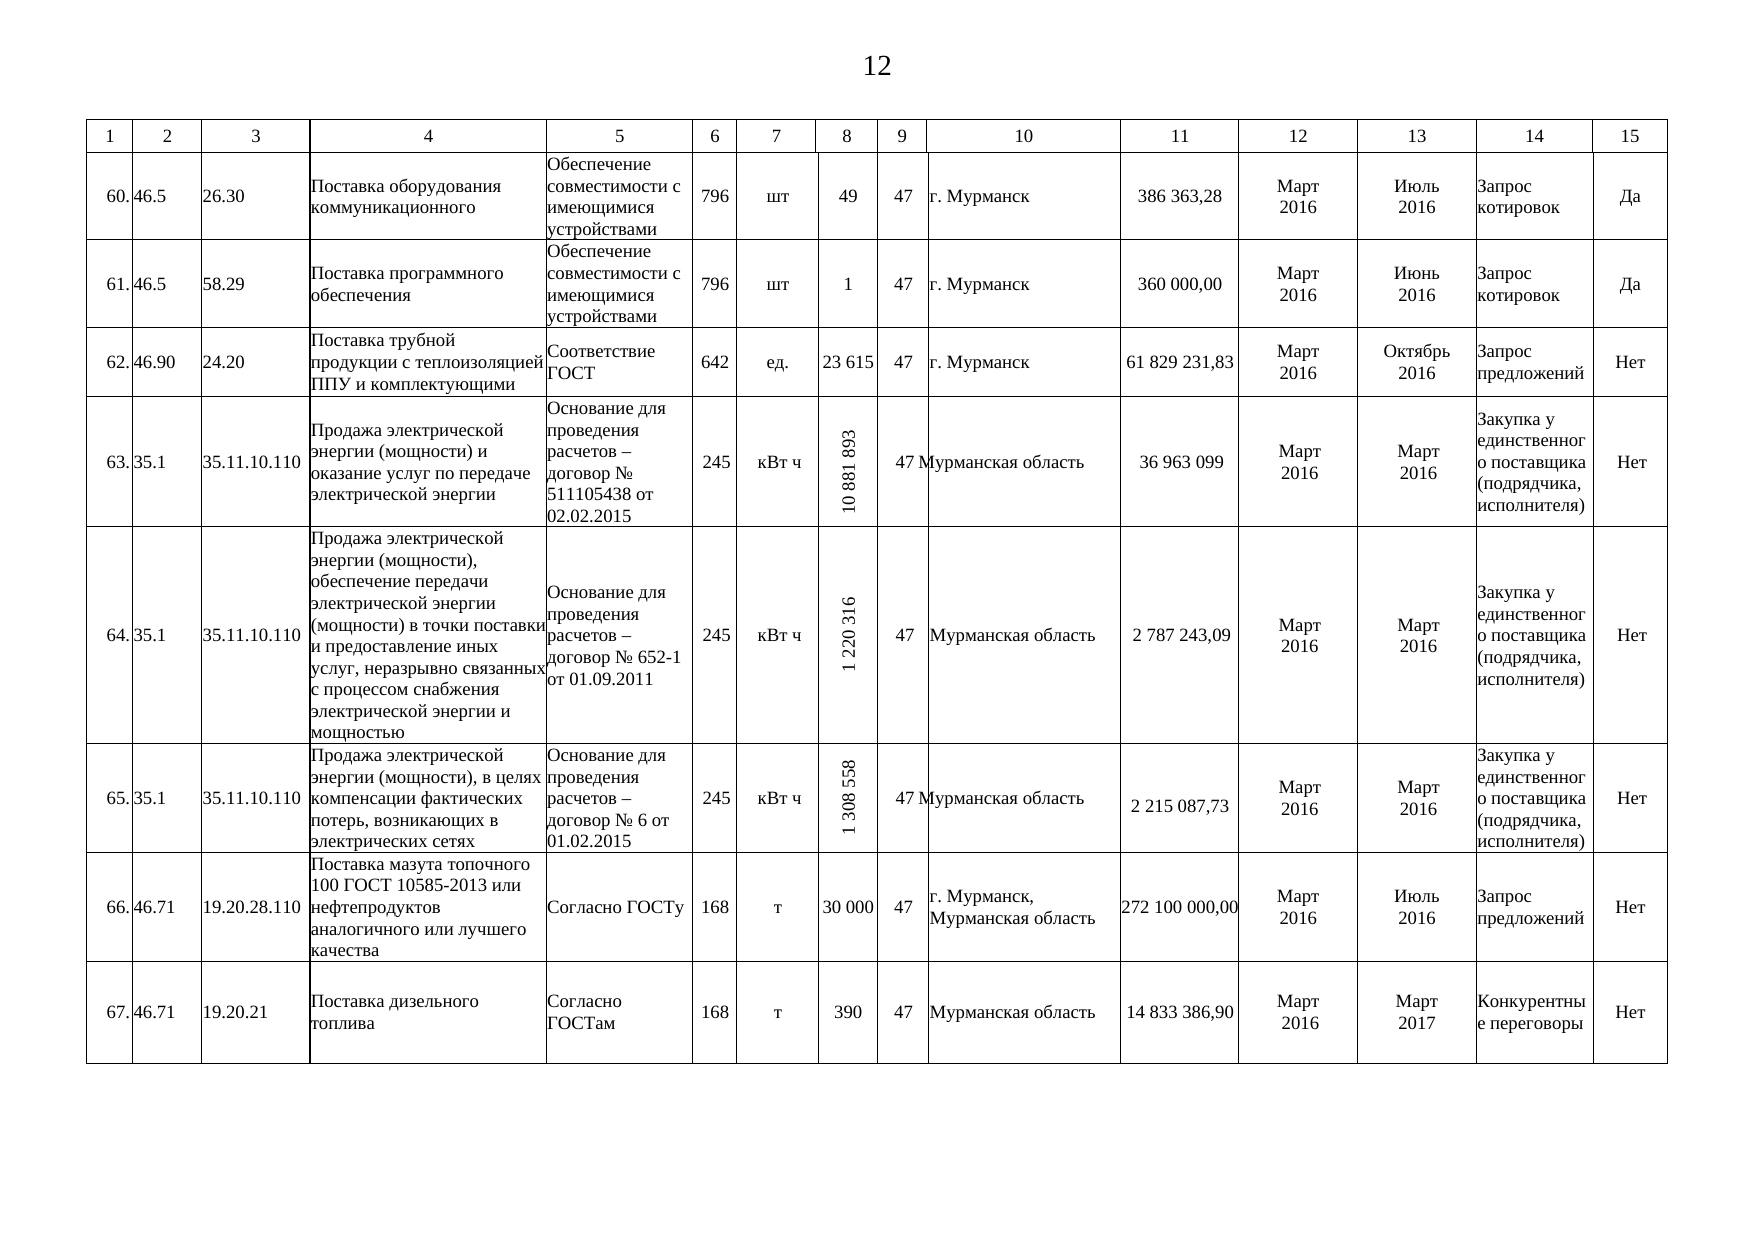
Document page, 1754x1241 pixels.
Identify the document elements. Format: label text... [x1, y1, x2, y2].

table_cell Март 2016 [1358, 397, 1476, 526]
table_cell Нет [1594, 397, 1667, 526]
table_cell Март 2017 [1358, 962, 1476, 1062]
table_cell Июнь 2016 [1358, 240, 1476, 327]
table_cell Поставка мазута топочного 100 ГОСТ 10585-2013 или нефтепродуктов аналогичного или лучшего качества [311, 853, 546, 961]
table_header 11 [1121, 120, 1238, 152]
table_cell Продажа электрической энергии (мощности) и оказание услуг по передаче электрической энергии [311, 397, 546, 526]
table_cell Март 2016 [1358, 527, 1476, 743]
table_cell Конкурентные переговоры [1477, 962, 1593, 1062]
table_cell 47 [878, 240, 928, 327]
table_cell Мурманская область [929, 744, 1120, 852]
table_cell [87, 853, 132, 961]
table_cell 35.11.10.110 [202, 527, 309, 743]
table_cell шт [737, 240, 818, 327]
table_cell Продажа электрической энергии (мощности), в целях компенсации фактических потерь, возникающих в электрических сетях [311, 744, 546, 852]
table_cell 47 [878, 853, 928, 961]
table_cell Март 2016 [1239, 240, 1357, 327]
table_header 15 [1593, 120, 1667, 152]
table_header 6 [693, 120, 736, 152]
table_cell 46.5 [133, 240, 201, 327]
table_cell Поставка оборудования коммуникационного [311, 153, 546, 239]
table_cell Март 2016 [1239, 962, 1357, 1062]
table_cell 1 220 316 [819, 527, 877, 743]
table_cell [87, 744, 132, 852]
table_header 5 [547, 120, 692, 152]
table_header 9 [878, 120, 926, 152]
table_cell 796 [693, 153, 736, 239]
table_header 8 [816, 120, 877, 152]
table_cell Да [1594, 153, 1667, 239]
table_cell Поставка трубной продукции с теплоизоляцией ППУ и комплектующими [311, 328, 546, 396]
table_cell Согласно ГОСТу [547, 853, 692, 961]
table_cell 360 000,00 [1121, 240, 1238, 327]
table_cell 1 308 558 [819, 744, 877, 852]
table_cell кВт ч [737, 397, 818, 526]
table_cell 168 [693, 962, 736, 1062]
table_cell 46.90 [133, 328, 201, 396]
table_cell 36 963 099 [1121, 397, 1238, 526]
table_cell 19.20.21 [202, 962, 309, 1062]
table_cell 47 [878, 328, 928, 396]
table_cell 49 [819, 153, 877, 239]
table_cell [87, 397, 132, 526]
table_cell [547, 153, 692, 239]
table_header 12 [1239, 120, 1357, 152]
table_cell 386 363,28 [1121, 153, 1238, 239]
table_cell 272 100 000,00 [1121, 853, 1238, 961]
table_cell Март 2016 [1239, 744, 1357, 852]
table_cell Продажа электрической энергии (мощности), обеспечение передачи электрической энергии (мощности) в точки поставки и предоставление иных услуг, неразрывно связанных с процессом снабжения электрической энергии и мощностью [311, 527, 546, 743]
table_cell Март 2016 [1239, 527, 1357, 743]
table_cell Нет [1594, 744, 1667, 852]
table_cell 796 [693, 240, 736, 327]
table_cell Март 2016 [1239, 397, 1357, 526]
table_cell 35.1 [133, 527, 201, 743]
table_header 10 [927, 120, 1120, 152]
table_header 14 [1477, 120, 1592, 152]
table_cell 47 [878, 744, 928, 852]
table_cell Соответствие ГОСТ [547, 328, 692, 396]
table_cell 30 000 [819, 853, 877, 961]
table_cell 61 829 231,83 [1121, 328, 1238, 396]
table_cell 47 [878, 962, 928, 1062]
table_cell Запрос предложений [1477, 853, 1593, 961]
table_cell 35.1 [133, 397, 201, 526]
table_cell [87, 240, 132, 327]
table_cell 2 215 087,73 [1121, 744, 1238, 852]
table_cell Согласно ГОСТам [547, 962, 692, 1062]
table_header 2 [133, 120, 201, 152]
table_cell 58.29 [202, 240, 309, 327]
table_cell Поставка дизельного топлива [311, 962, 546, 1062]
table_cell т [737, 962, 818, 1062]
table_cell 35.11.10.110 [202, 397, 309, 526]
table_cell Запрос котировок [1477, 240, 1593, 327]
table_cell Запрос котировок [1477, 153, 1593, 239]
table_cell 47 [878, 397, 928, 526]
table_cell 14 833 386,90 [1121, 962, 1238, 1062]
table_header 4 [311, 120, 546, 152]
table_cell [87, 527, 132, 743]
table_cell 642 [693, 328, 736, 396]
table_cell Нет [1594, 328, 1667, 396]
table_cell Июль 2016 [1358, 153, 1476, 239]
table_cell Запрос предложений [1477, 328, 1593, 396]
table_cell 2 787 243,09 [1121, 527, 1238, 743]
table_cell 168 [693, 853, 736, 961]
table_cell кВт ч [737, 744, 818, 852]
table_cell т [737, 853, 818, 961]
table_cell 35.11.10.110 [202, 744, 309, 852]
table_cell шт [737, 153, 818, 239]
table_header 1 [87, 120, 132, 152]
table_cell Мурманская область [929, 527, 1120, 743]
table_cell [87, 962, 132, 1062]
table_cell Март 2016 [1358, 744, 1476, 852]
table_cell Нет [1594, 853, 1667, 961]
table_cell Июль 2016 [1358, 853, 1476, 961]
table_cell Поставка программного обеспечения [311, 240, 546, 327]
table_cell Мурманская область [929, 397, 1120, 526]
table_cell Закупка у единственного поставщика (подрядчика, исполнителя) [1477, 397, 1593, 526]
table_cell Март 2016 [1239, 328, 1357, 396]
table_cell 245 [693, 527, 736, 743]
table_cell 47 [878, 527, 928, 743]
table_cell Обеспечение совместимости с имеющимися устройствами [547, 240, 692, 327]
table_cell г. Мурманск [929, 328, 1120, 396]
table_cell 46.71 [133, 853, 201, 961]
table_cell г. Мурманск [929, 153, 1120, 239]
table_header 7 [737, 120, 815, 152]
table_cell кВт ч [737, 527, 818, 743]
table_cell 245 [693, 397, 736, 526]
table_cell 23 615 [819, 328, 877, 396]
table_cell 24.20 [202, 328, 309, 396]
table_cell г. Мурманск, Мурманская область [929, 853, 1120, 961]
table_cell 245 [693, 744, 736, 852]
table_cell [87, 328, 132, 396]
table_cell Мурманская область [929, 962, 1120, 1062]
table_cell Нет [1594, 962, 1667, 1062]
table_cell Март 2016 [1239, 153, 1357, 239]
table_cell Закупка у единственного поставщика (подрядчика, исполнителя) [1477, 527, 1593, 743]
table_cell Нет [1594, 527, 1667, 743]
table_header 3 [202, 120, 309, 152]
table_cell Основание для проведения расчетов – договор № 6 от 01.02.2015 [547, 744, 692, 852]
table_cell ед. [737, 328, 818, 396]
table_cell 46.71 [133, 962, 201, 1062]
table_cell 19.20.28.110 [202, 853, 309, 961]
table_cell 47 [878, 153, 928, 239]
table_cell Март 2016 [1239, 853, 1357, 961]
table_cell Основание для проведения расчетов – договор № 652-1 от 01.09.2011 [547, 527, 692, 743]
table_cell [87, 153, 132, 239]
table_cell Основание для проведения расчетов – договор № 511105438 от 02.02.2015 [547, 397, 692, 526]
table_cell 1 [819, 240, 877, 327]
table_cell г. Мурманск [929, 240, 1120, 327]
table_cell 10 881 893 [819, 397, 877, 526]
table_cell 35.1 [133, 744, 201, 852]
table_cell 26.30 [202, 153, 309, 239]
table_cell Закупка у единственного поставщика (подрядчика, исполнителя) [1477, 744, 1593, 852]
table_cell 46.5 [133, 153, 201, 239]
table_cell Октябрь 2016 [1358, 328, 1476, 396]
table_header 13 [1358, 120, 1476, 152]
table_cell Да [1594, 240, 1667, 327]
table_cell 390 [819, 962, 877, 1062]
